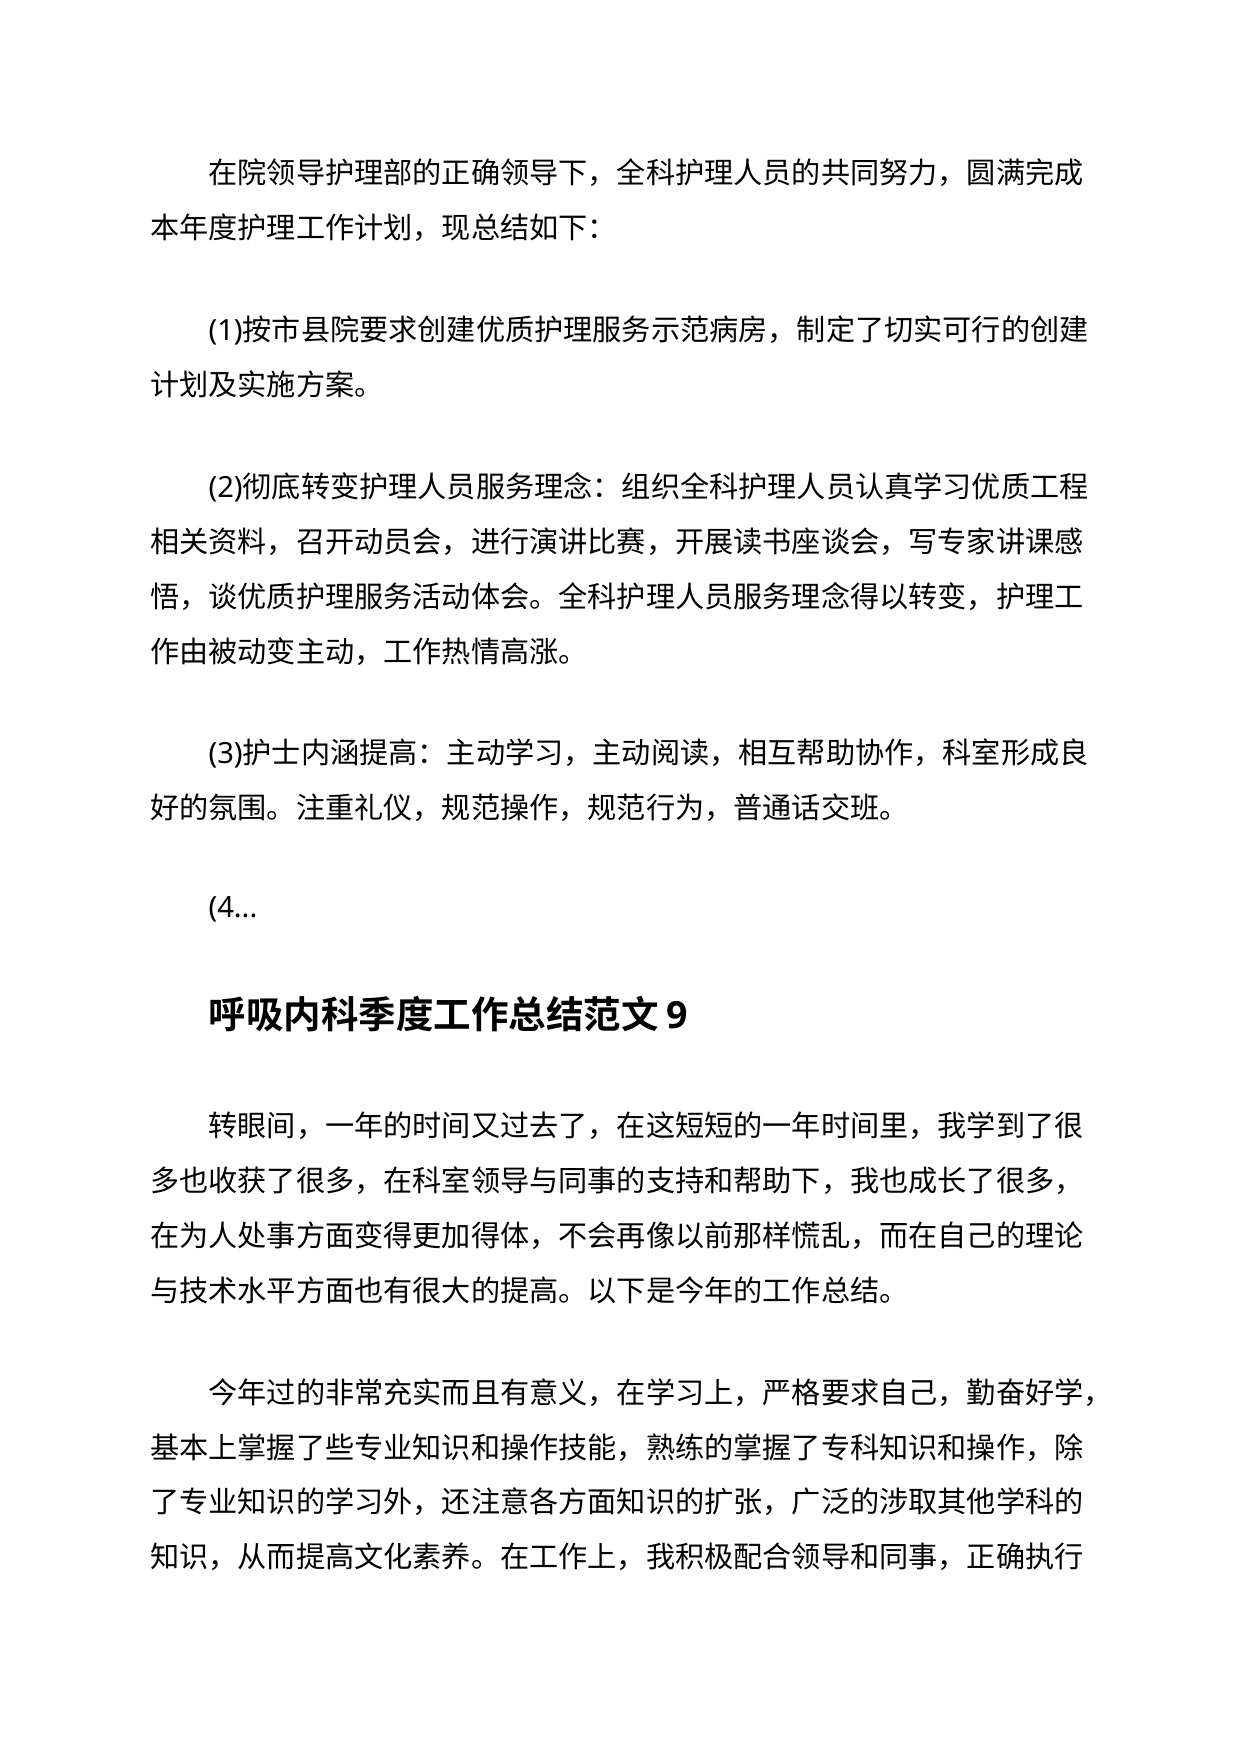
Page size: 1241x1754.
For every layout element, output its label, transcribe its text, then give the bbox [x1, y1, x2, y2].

text (2)彻底转变护理人员服务理念：组织全科护理人员认真学习优质工程相关资料，召开动员会，进行演讲比赛，开展读书座谈会，写专家讲课感悟，谈优质护理服务活动体会。全科护理人员服务理念得以转变，护理工作由被动变主动，工作热情高涨。 [150, 463, 1090, 671]
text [150, 1369, 1090, 1576]
text 转眼间，一年的时间又过去了，在这短短的一年时间里，我学到了很多也收获了很多，在科室领导与同事的支持和帮助下，我也成长了很多，在为人处事方面变得更加得体，不会再像以前那样慌乱，而在自己的理论与技术水平方面也有很大的提高。以下是今年的工作总结。 [150, 1103, 1090, 1310]
text (1)按市县院要求创建优质护理服务示范病房，制定了切实可行的创建计划及实施方案。 [150, 307, 1090, 404]
text 在院领导护理部的正确领导下，全科护理人员的共同努力，圆满完成本年度护理工作计划，现总结如下： [150, 150, 1090, 247]
text 呼吸内科季度工作总结范文9 [150, 985, 1090, 1040]
text (3)护士内涵提高：主动学习，主动阅读，相互帮助协作，科室形成良好的氛围。注重礼仪，规范操作，规范行为，普通话交班。 [150, 730, 1090, 827]
text (4... [150, 887, 1090, 926]
